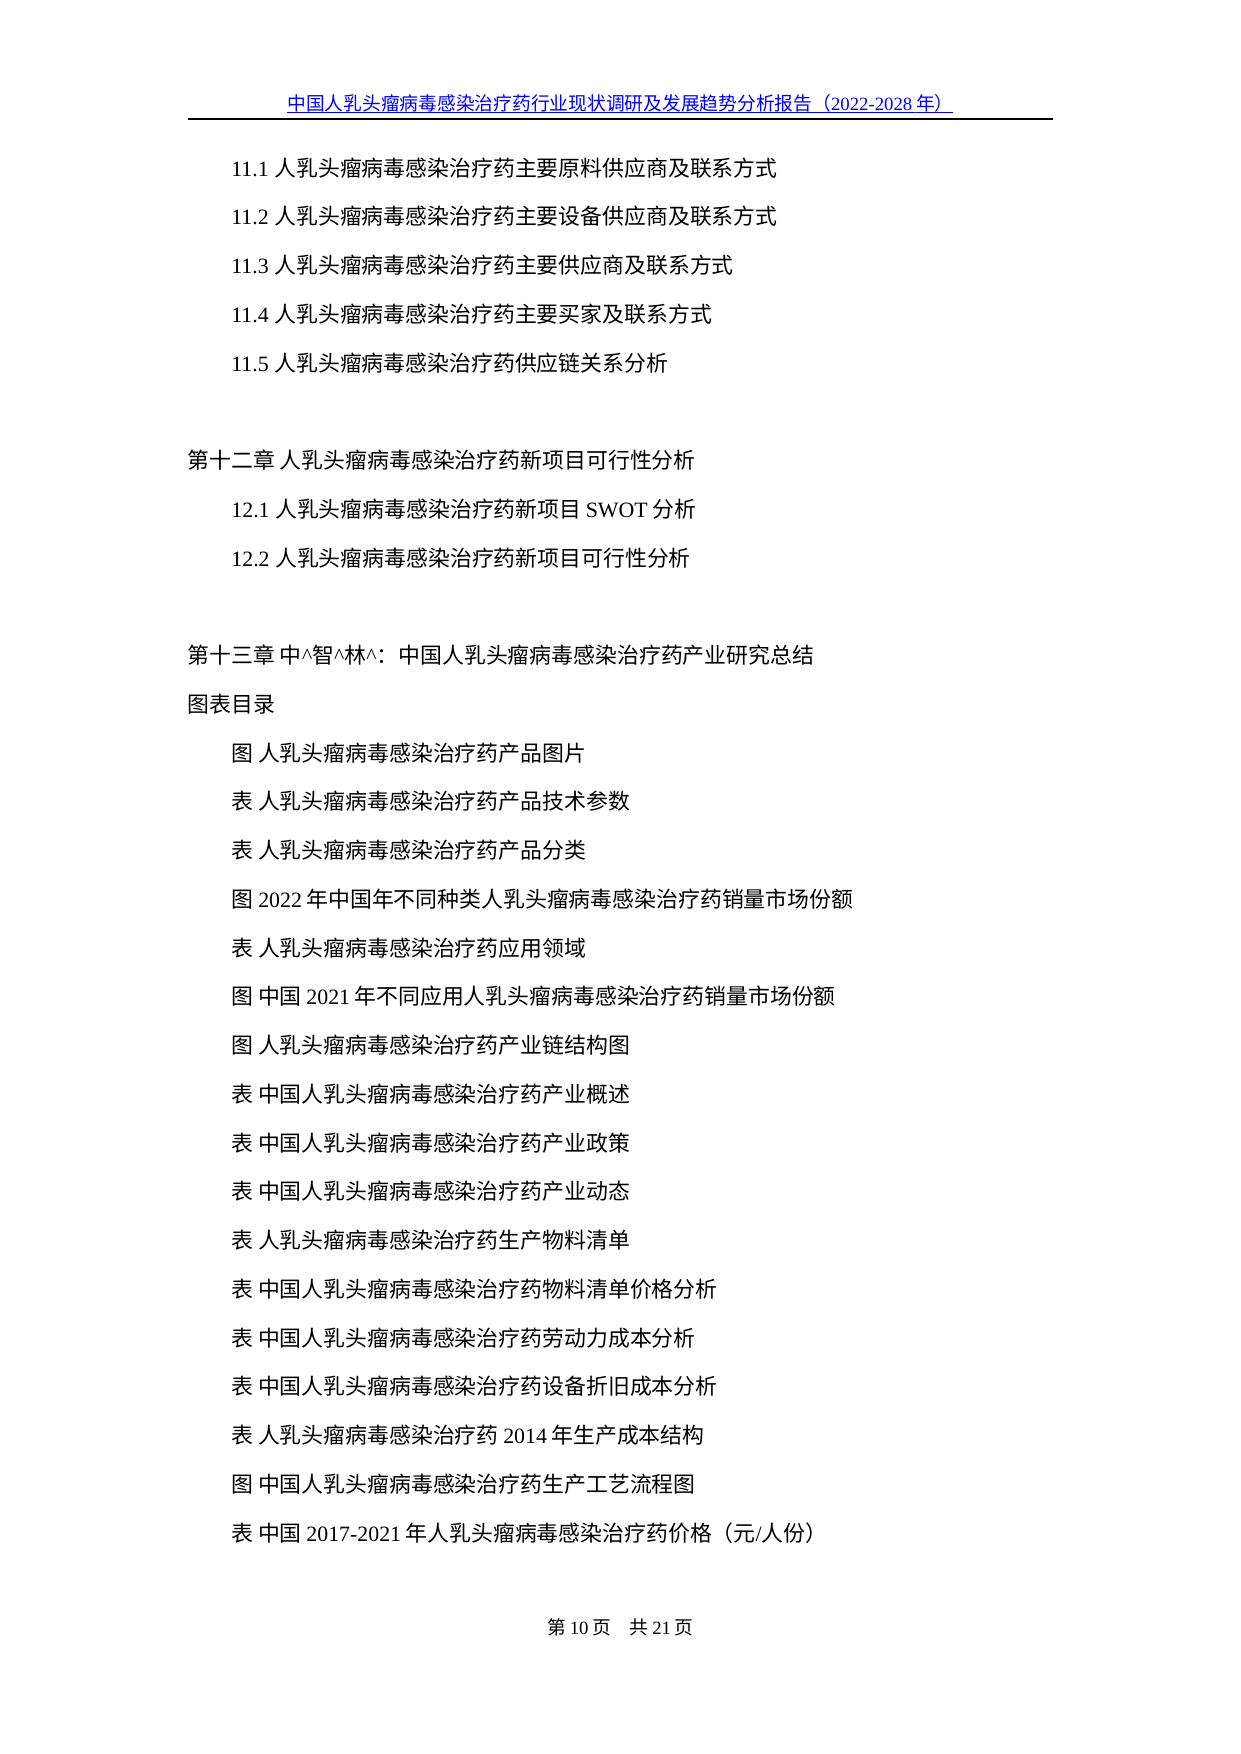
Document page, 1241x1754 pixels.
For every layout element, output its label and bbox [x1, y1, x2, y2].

text [187, 150, 1053, 1548]
